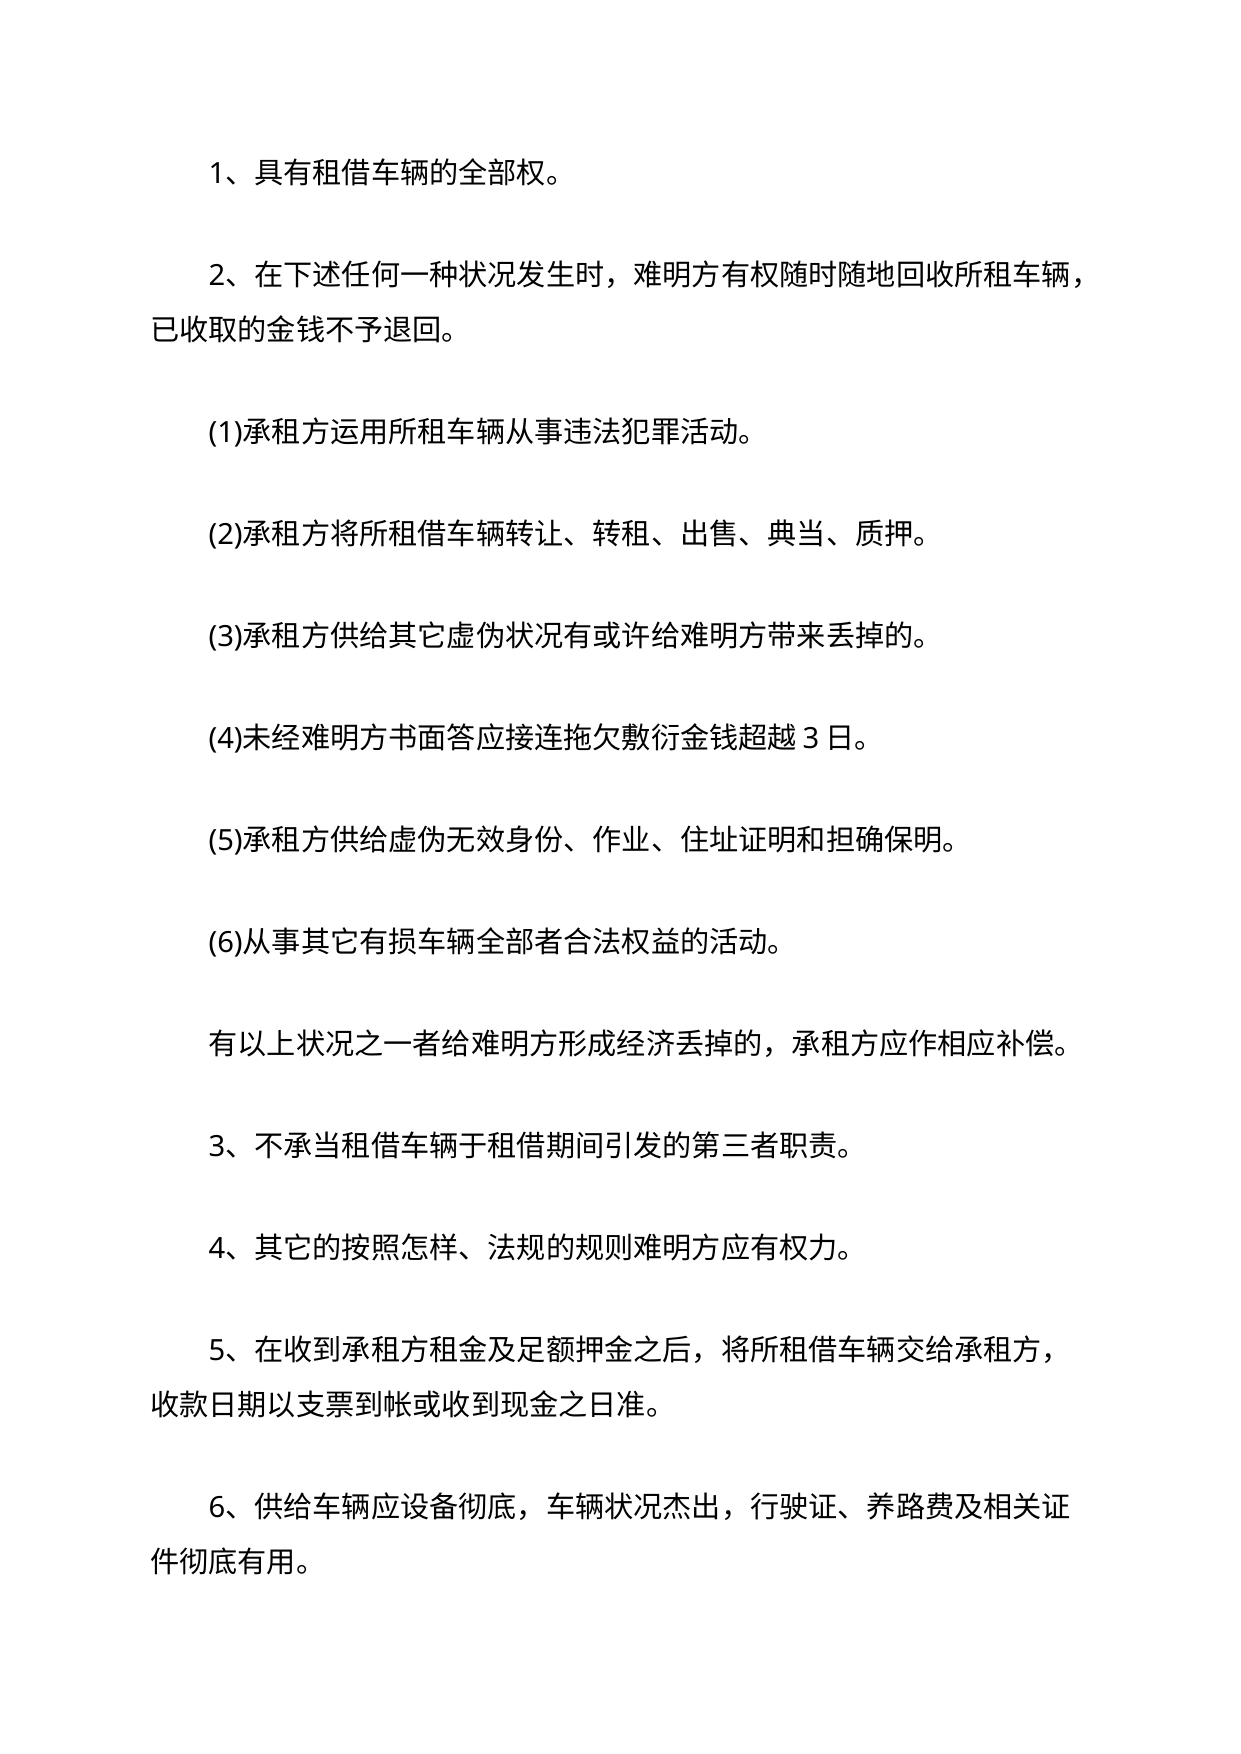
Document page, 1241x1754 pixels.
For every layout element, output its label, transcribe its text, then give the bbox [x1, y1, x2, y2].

text (2)承租方将所租借车辆转让、转租、出售、典当、质押。 [150, 511, 1090, 553]
text 6、供给车辆应设备彻底，车辆状况杰出，行驶证、养路费及相关证件彻底有用。 [150, 1483, 1090, 1580]
text (6)从事其它有损车辆全部者合法权益的活动。 [150, 919, 1090, 961]
text 有以上状况之一者给难明方形成经济丢掉的，承租方应作相应补偿。 [150, 1021, 1090, 1063]
text 2、在下述任何一种状况发生时，难明方有权随时随地回收所租车辆，已收取的金钱不予退回。 [150, 252, 1090, 349]
text 5、在收到承租方租金及足额押金之后，将所租借车辆交给承租方，收款日期以支票到帐或收到现金之日准。 [150, 1326, 1090, 1424]
text 3、不承当租借车辆于租借期间引发的第三者职责。 [150, 1122, 1090, 1165]
text (1)承租方运用所租车辆从事违法犯罪活动。 [150, 409, 1090, 451]
text (4)未经难明方书面答应接连拖欠敷衍金钱超越3日。 [150, 715, 1090, 757]
text (5)承租方供给虚伪无效身份、作业、住址证明和担确保明。 [150, 817, 1090, 859]
text (3)承租方供给其它虚伪状况有或许给难明方带来丢掉的。 [150, 613, 1090, 655]
text 1、具有租借车辆的全部权。 [150, 150, 1090, 192]
text 4、其它的按照怎样、法规的规则难明方应有权力。 [150, 1224, 1090, 1267]
